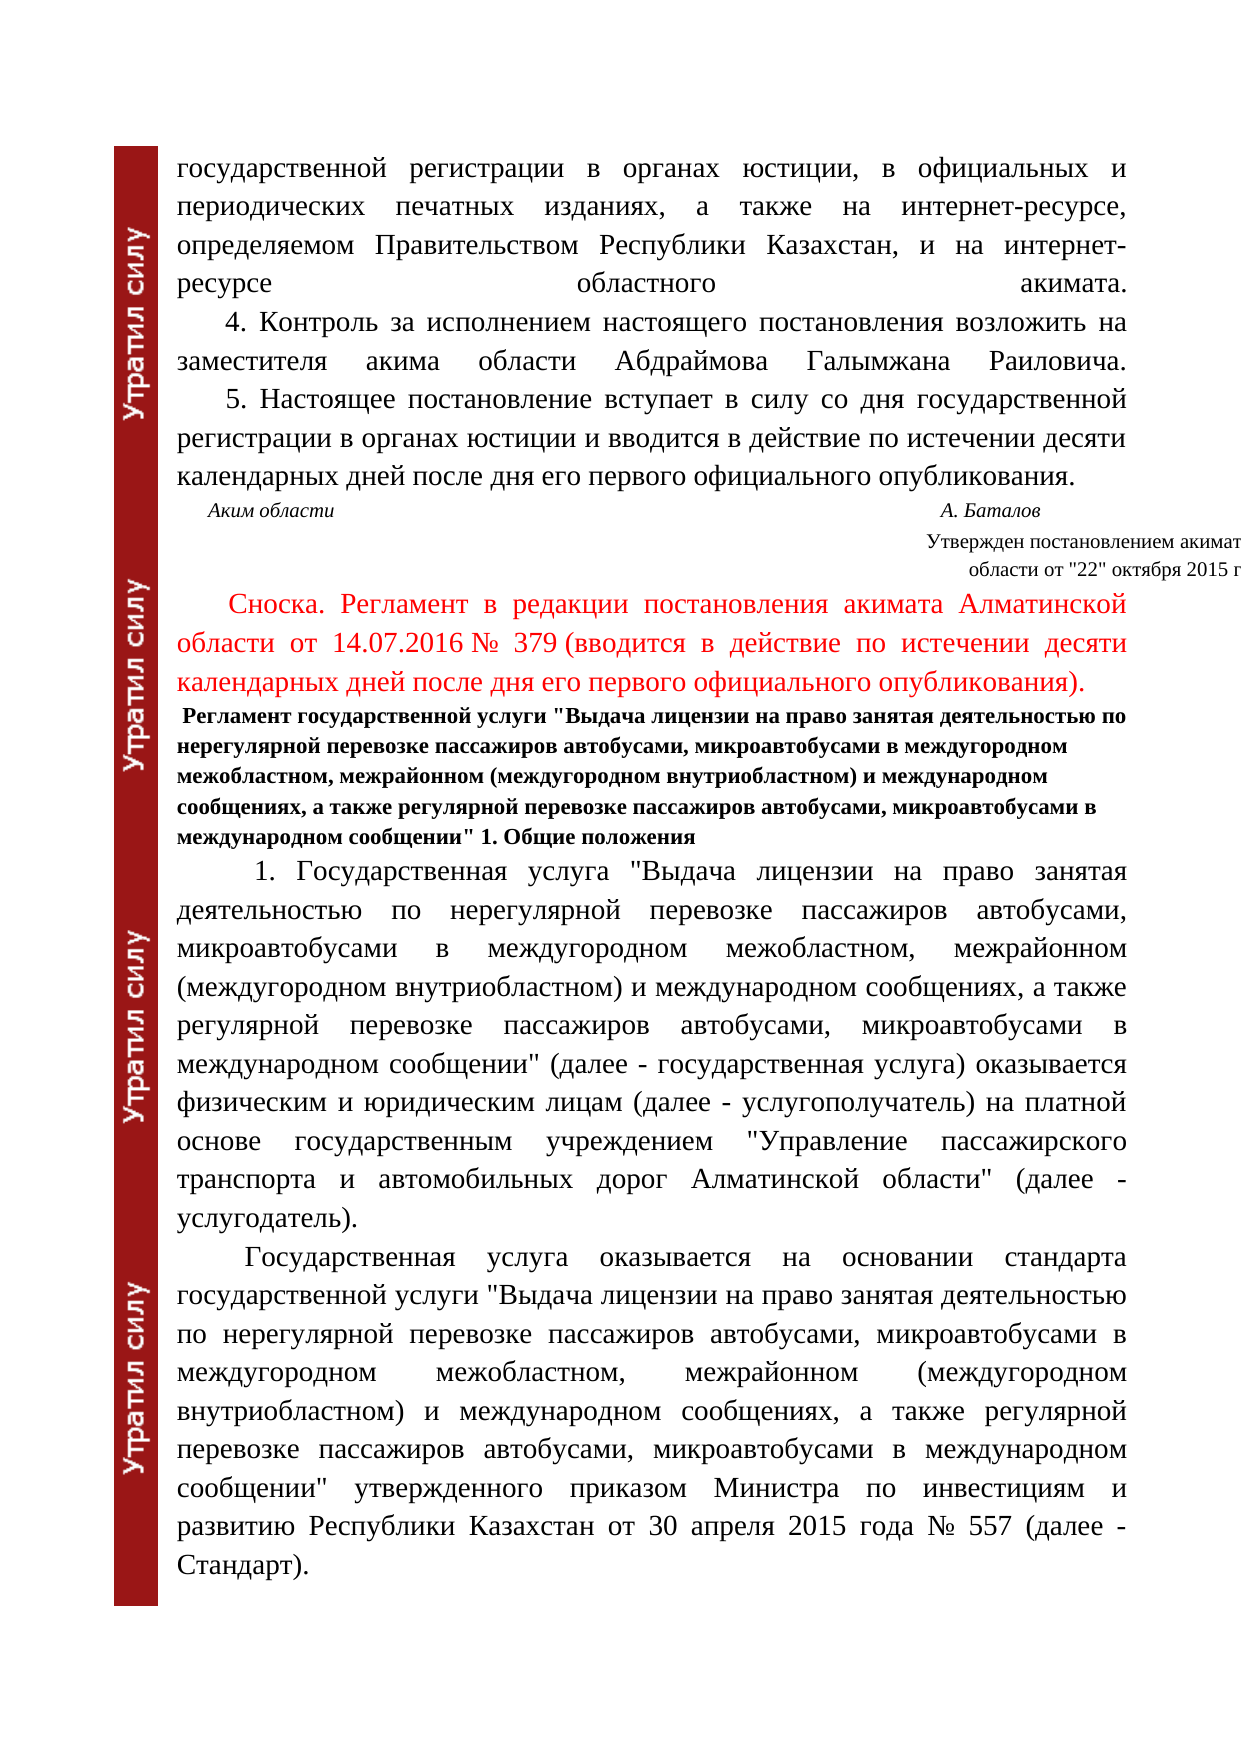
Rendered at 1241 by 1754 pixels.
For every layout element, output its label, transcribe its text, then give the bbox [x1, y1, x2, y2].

table_header А. Баталов [939, 497, 1240, 528]
table_header Утвержден постановлением акимата Алматинской области от "22" октября 2015 года № 464 [912, 528, 1240, 587]
picture [114, 492, 158, 497]
text Сноска. Регламент в редакции постановления акимата Алматинской области от 14.07.2016 № 379 (вводится в действие по истечении десяти календарных дней после дня его первого официального опубликования). [112, 587, 1128, 697]
picture [114, 697, 158, 702]
table_header [101, 528, 912, 587]
picture [114, 1581, 158, 1606]
table_header Аким области [101, 497, 939, 528]
text Регламент государственной услуги "Выдача лицензии на право занятая деятельностью по нерегулярной перевозке пассажиров автобусами, микроавтобусами в междугородном межобластном, межрайонном (междугородном внутриобластном) и международном сообщениях, а также регулярной перевозке пассажиров автобусами, микроавтобусами в международном сообщении" 1. Общие положения [112, 702, 1128, 849]
picture [114, 146, 158, 150]
picture [114, 849, 158, 853]
